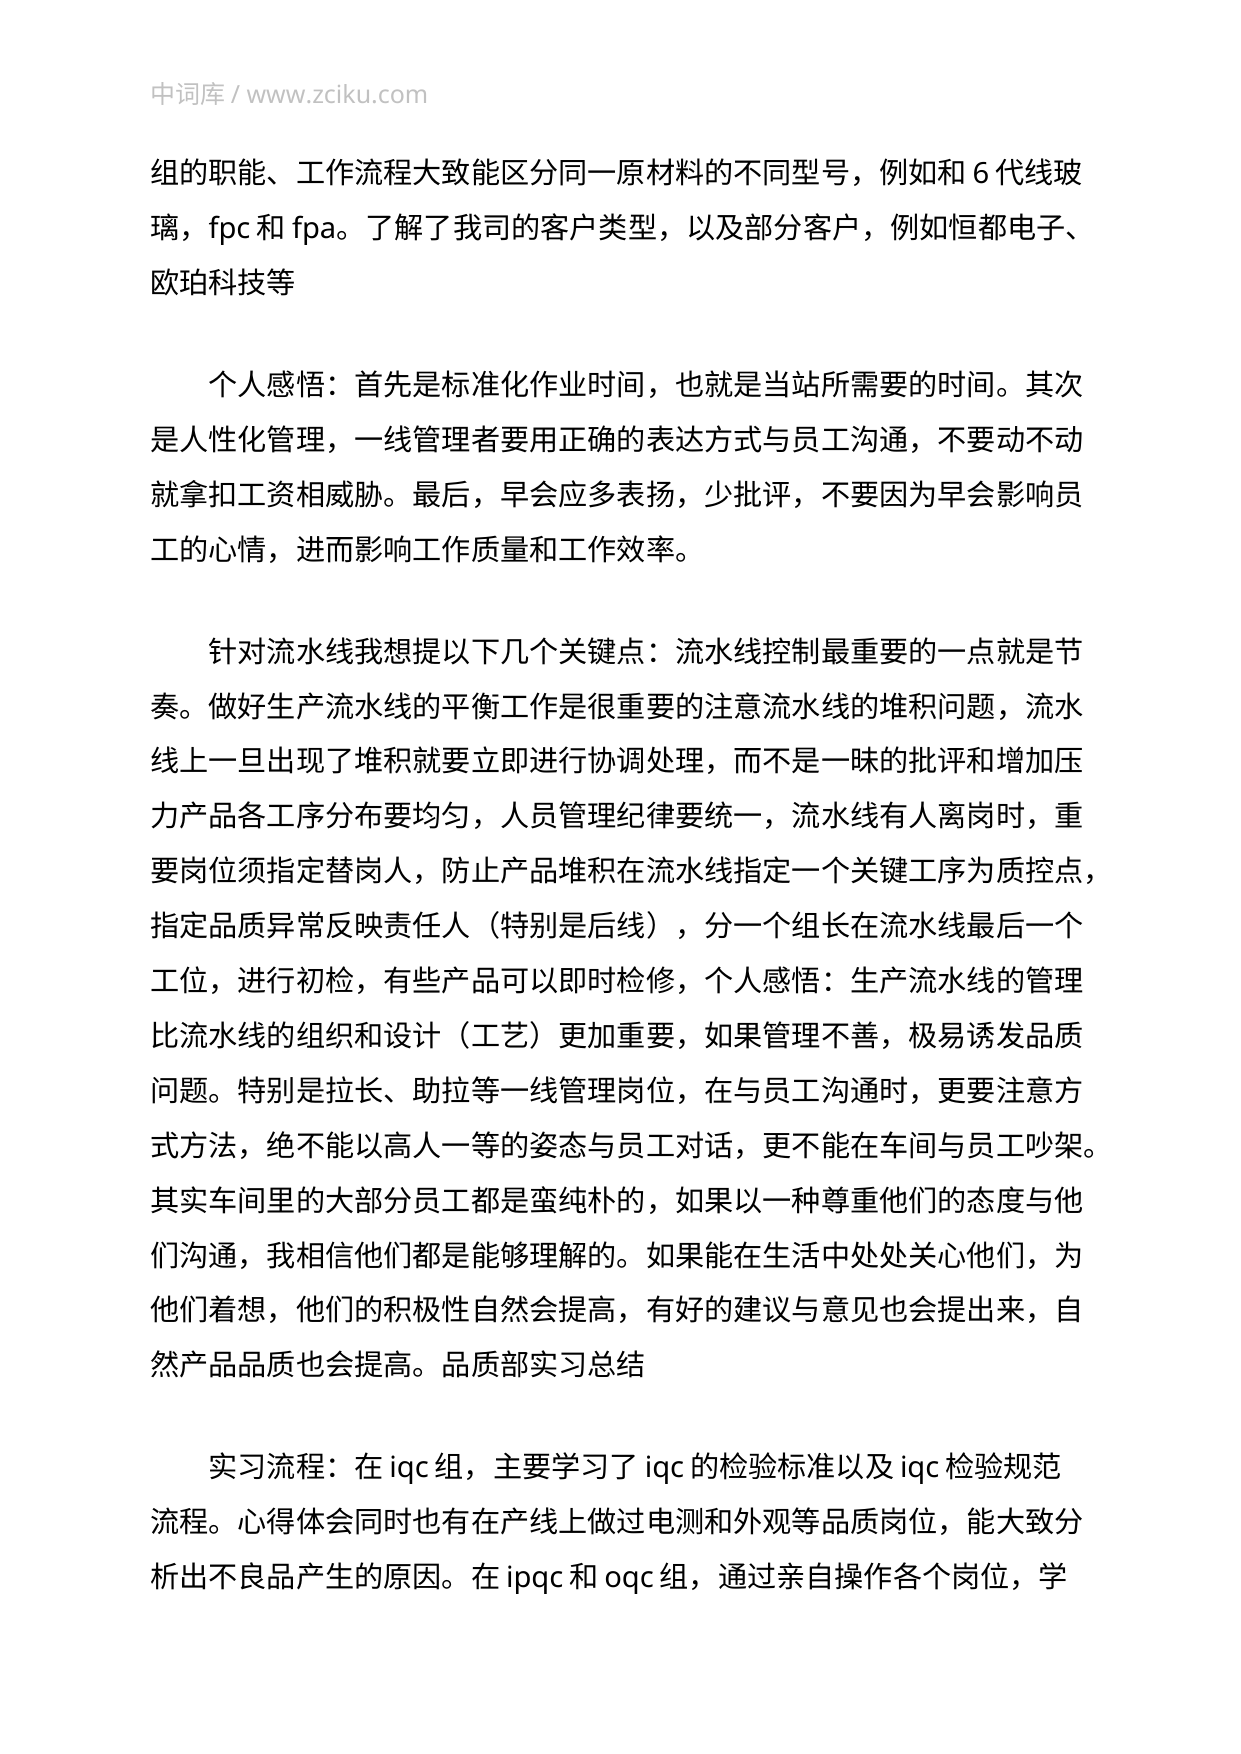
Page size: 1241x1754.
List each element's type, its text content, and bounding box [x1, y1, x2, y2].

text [150, 150, 1090, 302]
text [150, 1444, 1090, 1596]
text 个人感悟：首先是标准化作业时间，也就是当站所需要的时间。其次是人性化管理，一线管理者要用正确的表达方式与员工沟通，不要动不动就拿扣工资相威胁。最后，早会应多表扬，少批评，不要因为早会影响员工的心情，进而影响工作质量和工作效率。 [150, 362, 1090, 569]
text 针对流水线我想提以下几个关键点：流水线控制最重要的一点就是节奏。做好生产流水线的平衡工作是很重要的注意流水线的堆积问题，流水线上一旦出现了堆积就要立即进行协调处理，而不是一昧的批评和增加压力产品各工序分布要均匀，人员管理纪律要统一，流水线有人离岗时，重要岗位须指定替岗人，防止产品堆积在流水线指定一个关键工序为质控点，指定品质异常反映责任人（特别是后线），分一个组长在流水线最后一个工位，进行初检，有些产品可以即时检修，个人感悟：生产流水线的管理比流水线的组织和设计（工艺）更加重要，如果管理不善，极易诱发品质问题。特别是拉长、助拉等一线管理岗位，在与员工沟通时，更要注意方式方法，绝不能以高人一等的姿态与员工对话，更不能在车间与员工吵架。其实车间里的大部分员工都是蛮纯朴的，如果以一种尊重他们的态度与他们沟通，我相信他们都是能够理解的。如果能在生活中处处关心他们，为他们着想，他们的积极性自然会提高，有好的建议与意见也会提出来，自然产品品质也会提高。品质部实习总结 [150, 628, 1090, 1384]
